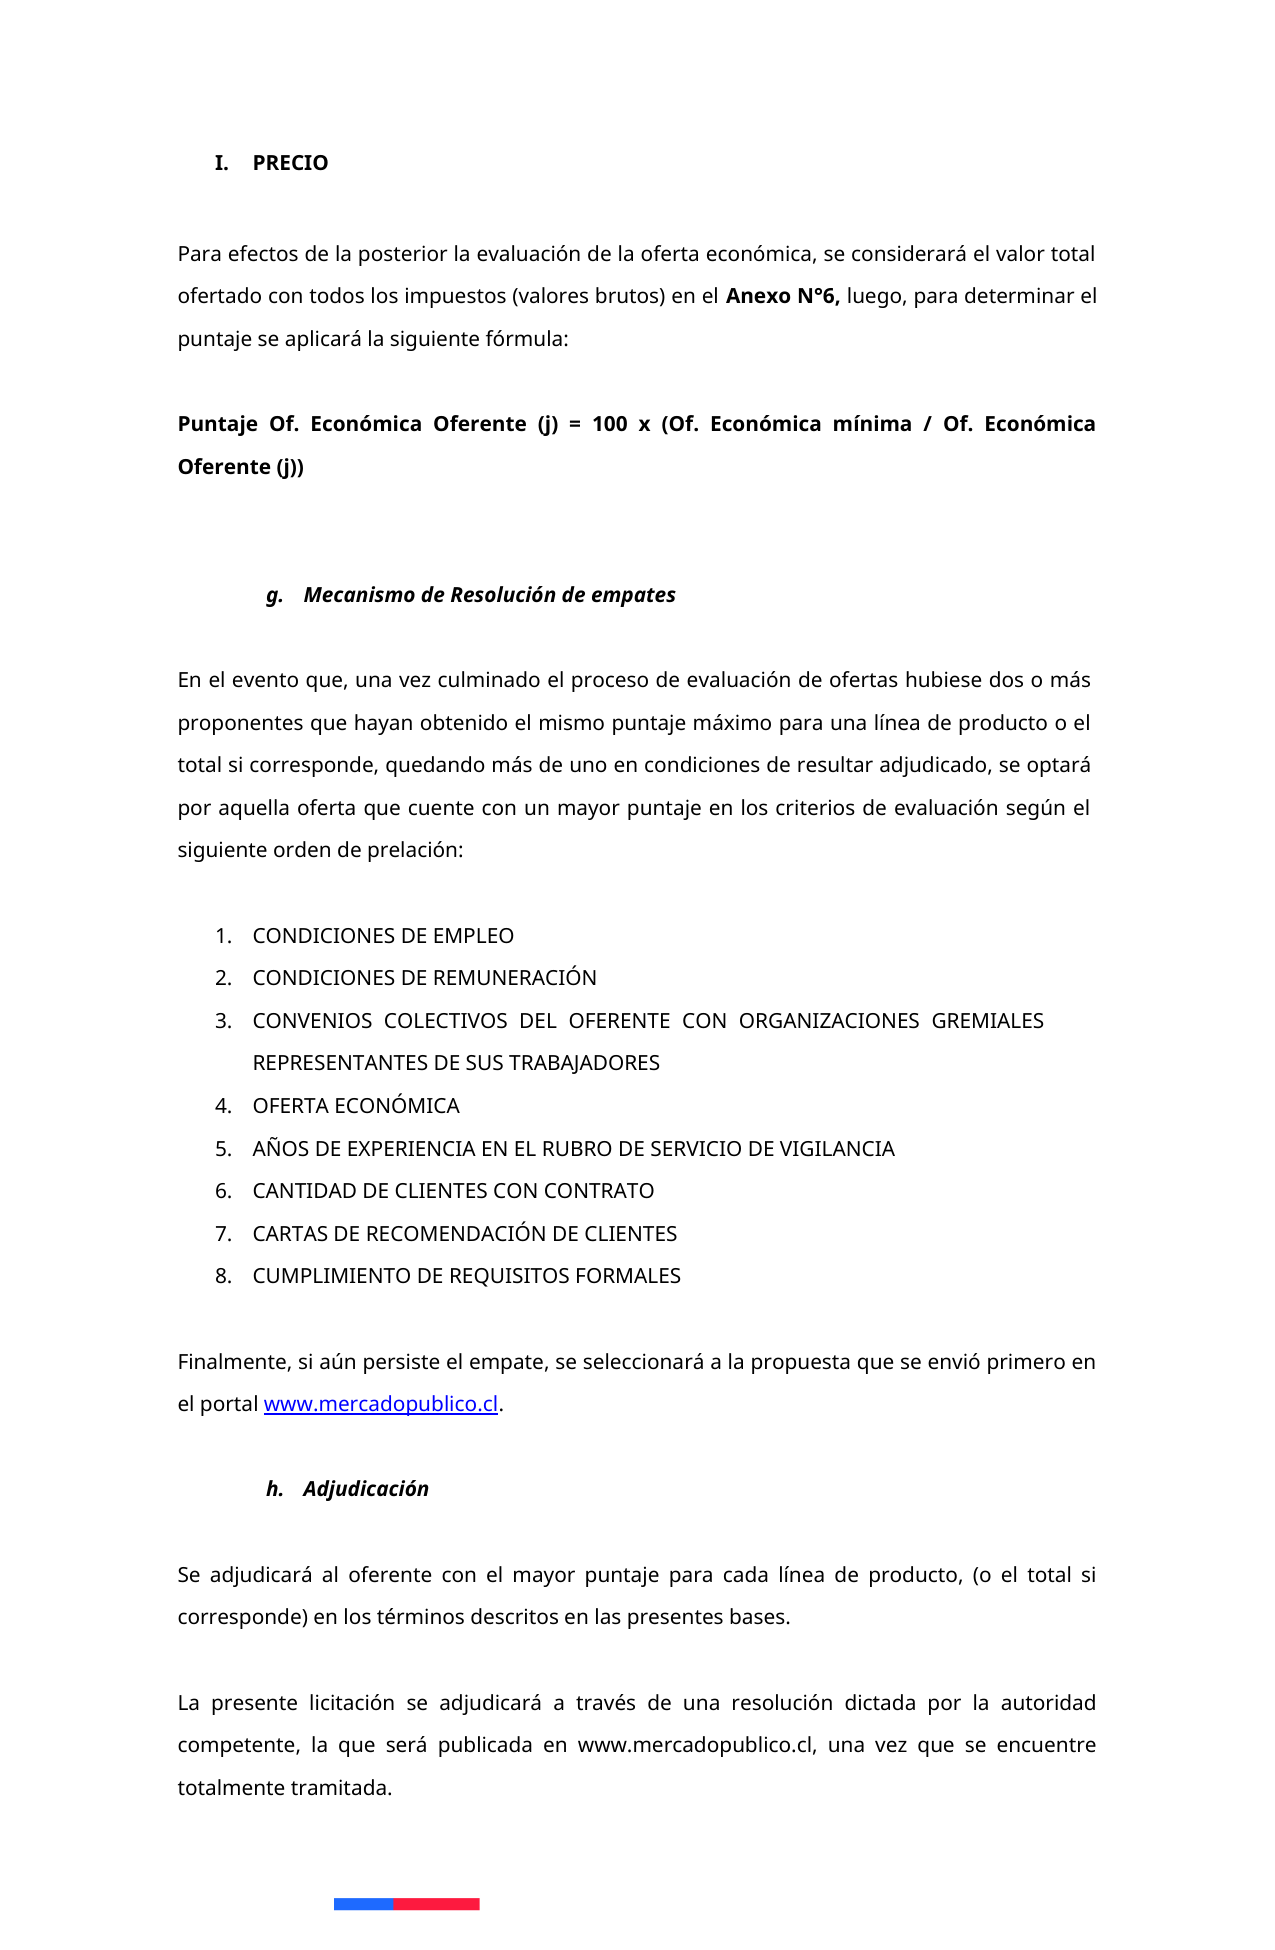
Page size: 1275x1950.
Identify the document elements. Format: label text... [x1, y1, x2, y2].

list Mecanismo de Resolución de empates [266, 580, 1045, 608]
list CONVENIOS COLECTIVOS DEL OFERENTE CON ORGANIZACIONES GREMIALES REPRESENTANTES DE SUS TRABAJADORES [215, 1006, 1045, 1077]
list CUMPLIMIENTO DE REQUISITOS FORMALES [215, 1262, 1098, 1290]
text Se adjudicará al oferente con el mayor puntaje para cada línea de producto, (o el total si corresponde) en los términos descritos en las presentes bases. [177, 1560, 1098, 1631]
text Puntaje Of. Económica Oferente (j) = 100 x (Of. Económica mínima / Of. Económica Oferente (j)) [177, 409, 1098, 481]
picture [200, 1801, 608, 1912]
subtitle PRECIO [215, 148, 1098, 176]
list CANTIDAD DE CLIENTES CON CONTRATO [215, 1176, 1098, 1205]
text Para efectos de la posterior la evaluación de la oferta económica, se considerará el valor total ofertado con todos los impuestos (valores brutos) en el Anexo N°6, luego, para determinar el puntaje se aplicará la siguiente fórmula: [177, 239, 1098, 353]
list CONDICIONES DE EMPLEO [215, 921, 1098, 949]
text La presente licitación se adjudicará a través de una resolución dictada por la autoridad competente, la que será publicada en www.mercadopublico.cl, una vez que se encuentre totalmente tramitada. [177, 1688, 1098, 1801]
list CARTAS DE RECOMENDACIÓN DE CLIENTES [215, 1219, 1098, 1247]
list OFERTA ECONÓMICA [215, 1091, 1098, 1119]
list CONDICIONES DE REMUNERACIÓN [215, 963, 1098, 992]
text Finalmente, si aún persiste el empate, se seleccionará a la propuesta que se envió primero en el portal www.mercadopublico.cl. [177, 1347, 1098, 1418]
list Adjudicación [266, 1474, 1045, 1503]
text En el evento que, una vez culminado el proceso de evaluación de ofertas hubiese dos o más proponentes que hayan obtenido el mismo puntaje máximo para una línea de producto o el total si corresponde, quedando más de uno en condiciones de resultar adjudicado, se optará por aquella oferta que cuente con un mayor puntaje en los criterios de evaluación según el siguiente orden de prelación: [177, 665, 1092, 864]
list AÑOS DE EXPERIENCIA EN EL RUBRO DE SERVICIO DE VIGILANCIA [215, 1134, 1098, 1162]
